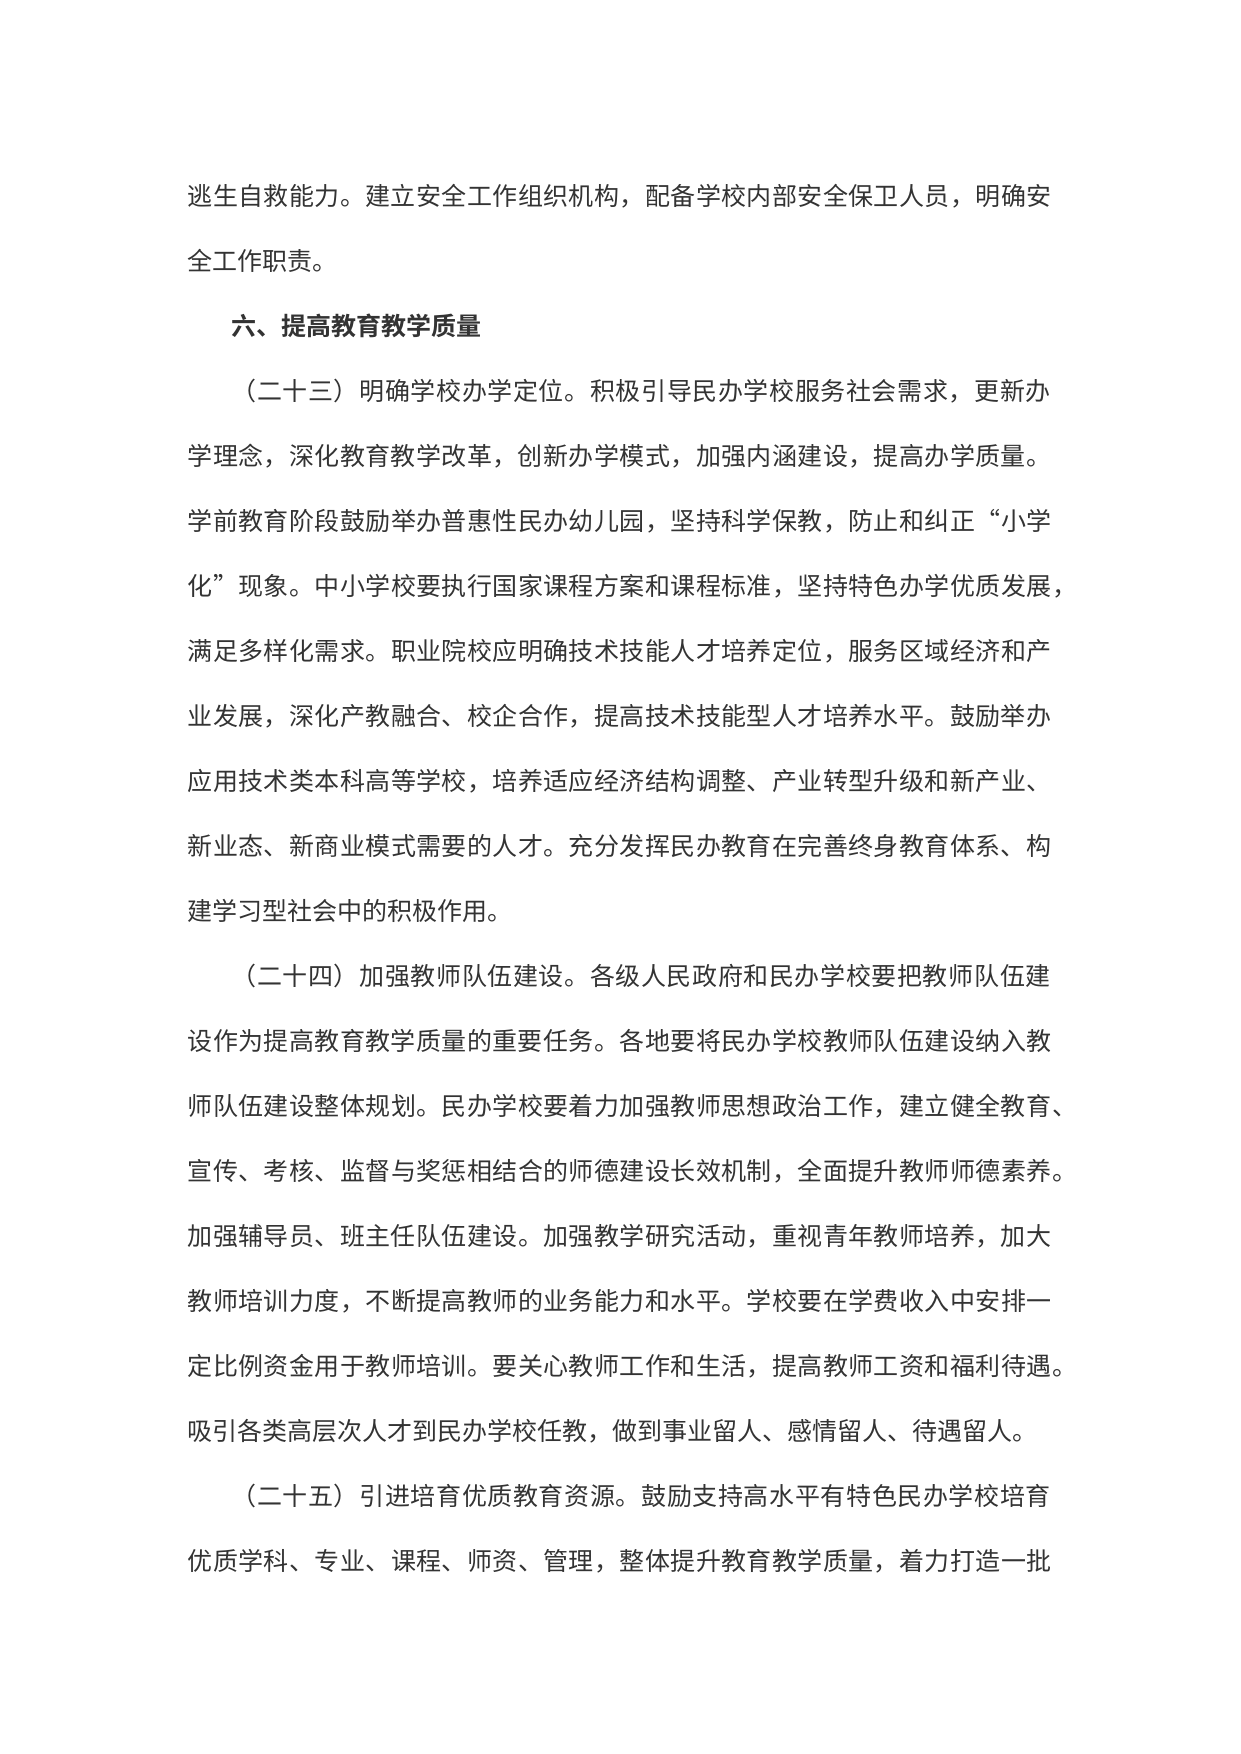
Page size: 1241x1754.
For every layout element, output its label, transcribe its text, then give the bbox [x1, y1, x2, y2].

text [187, 1462, 1053, 1592]
text （二十三）明确学校办学定位。积极引导民办学校服务社会需求，更新办学理念，深化教育教学改革，创新办学模式，加强内涵建设，提高办学质量。学前教育阶段鼓励举办普惠性民办幼儿园，坚持科学保教，防止和纠正“小学化”现象。中小学校要执行国家课程方案和课程标准，坚持特色办学优质发展，满足多样化需求。职业院校应明确技术技能人才培养定位，服务区域经济和产业发展，深化产教融合、校企合作，提高技术技能型人才培养水平。鼓励举办应用技术类本科高等学校，培养适应经济结构调整、产业转型升级和新产业、新业态、新商业模式需要的人才。充分发挥民办教育在完善终身教育体系、构建学习型社会中的积极作用。 [187, 357, 1053, 942]
text （二十四）加强教师队伍建设。各级人民政府和民办学校要把教师队伍建设作为提高教育教学质量的重要任务。各地要将民办学校教师队伍建设纳入教师队伍建设整体规划。民办学校要着力加强教师思想政治工作，建立健全教育、宣传、考核、监督与奖惩相结合的师德建设长效机制，全面提升教师师德素养。加强辅导员、班主任队伍建设。加强教学研究活动，重视青年教师培养，加大教师培训力度，不断提高教师的业务能力和水平。学校要在学费收入中安排一定比例资金用于教师培训。要关心教师工作和生活，提高教师工资和福利待遇。吸引各类高层次人才到民办学校任教，做到事业留人、感情留人、待遇留人。 [187, 942, 1053, 1462]
text 六、提高教育教学质量 [187, 292, 1053, 357]
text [187, 162, 1053, 292]
